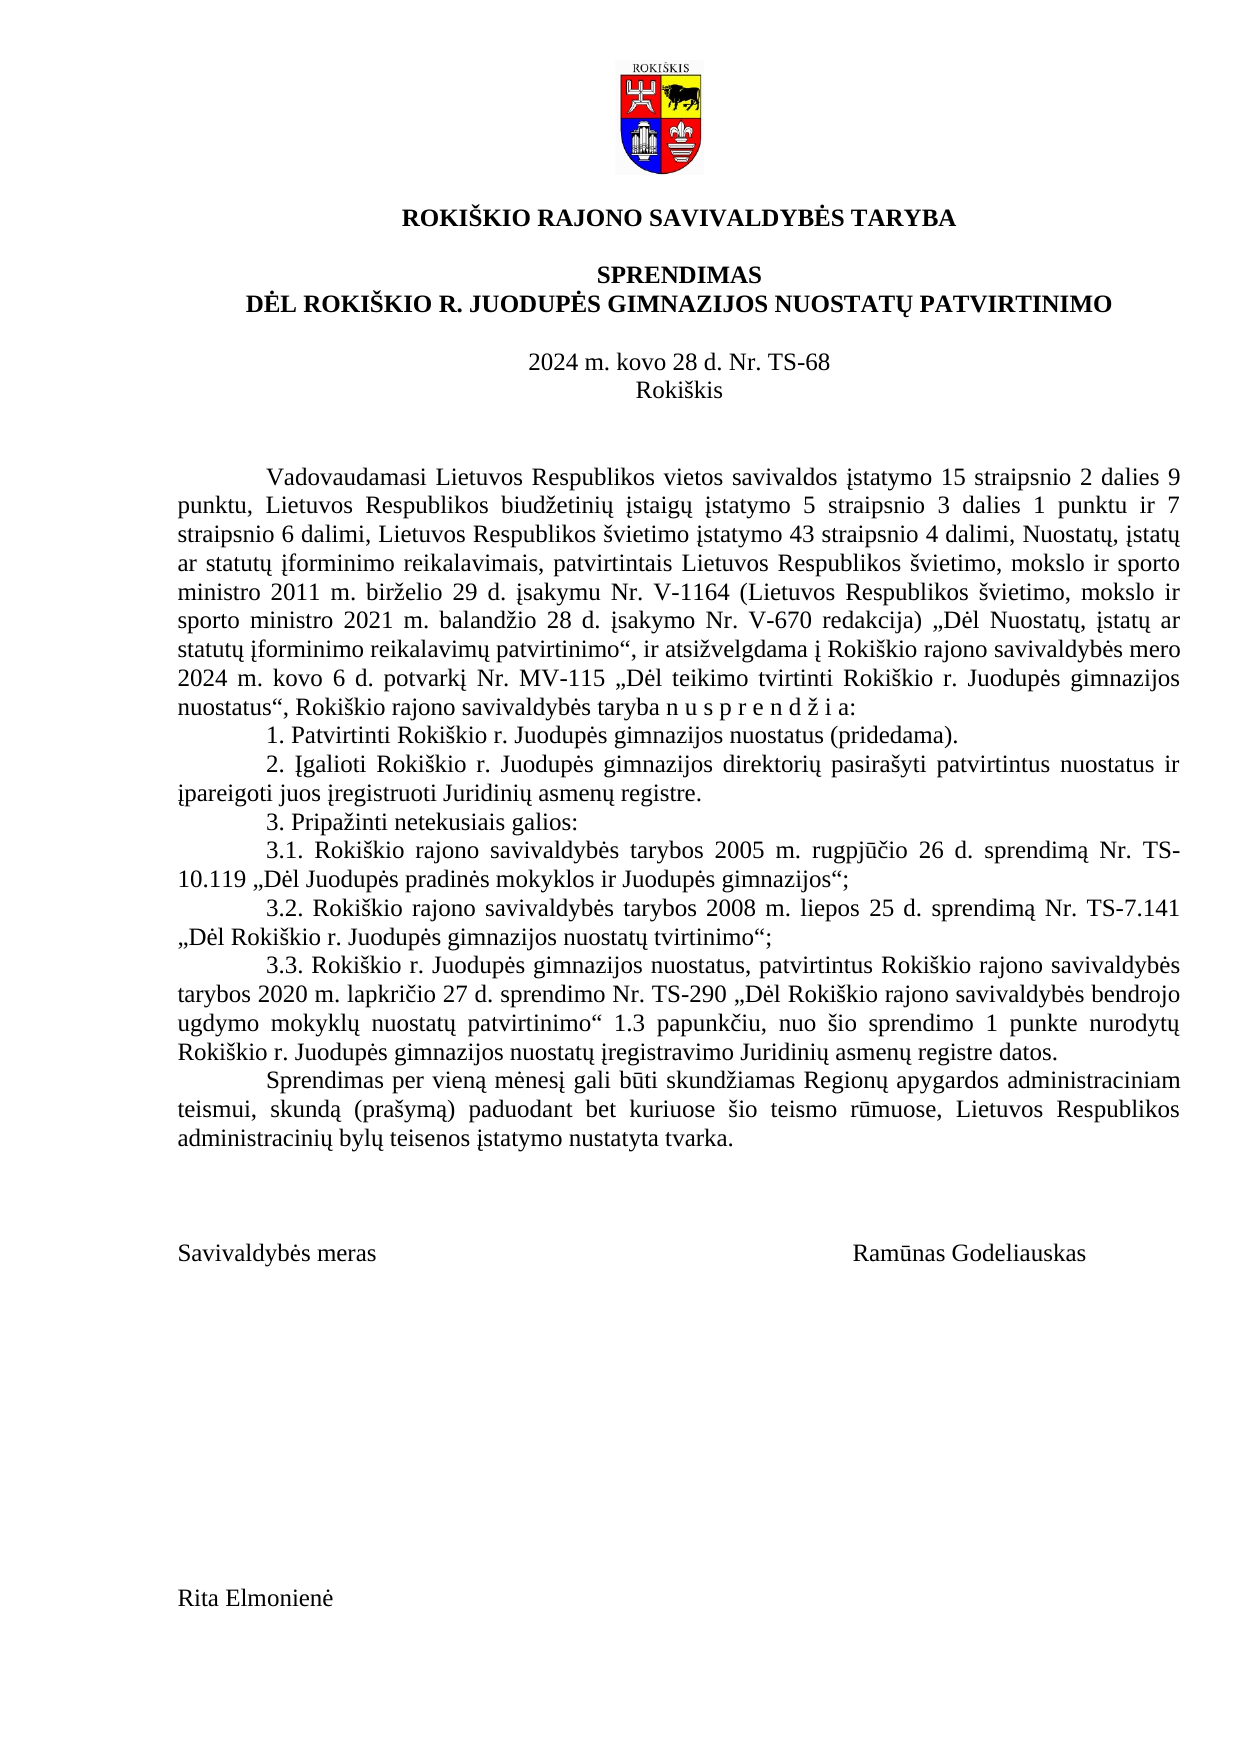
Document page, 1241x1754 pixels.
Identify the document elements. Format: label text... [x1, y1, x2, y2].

text DĖL ROKIŠKIO R. JUODUPĖS GIMNAZIJOS NUOSTATŲ PATVIRTINIMO [177, 289, 1181, 318]
text Rita Elmonienė [177, 1583, 1181, 1612]
text 1. Patvirtinti Rokiškio r. Juodupės gimnazijos nuostatus (pridedama). [177, 720, 1181, 749]
text 3.2. Rokiškio rajono savivaldybės tarybos 2008 m. liepos 25 d. sprendimą Nr. TS-7.141 „Dėl Rokiškio r. Juodupės gimnazijos nuostatų tvirtinimo“; [177, 893, 1181, 950]
text 2. Įgalioti Rokiškio r. Juodupės gimnazijos direktorių pasirašyti patvirtintus nuostatus ir įpareigoti juos įregistruoti Juridinių asmenų registre. [177, 749, 1181, 807]
picture [615, 60, 705, 175]
text Rokiškis [177, 375, 1181, 404]
text Sprendimas per vieną mėnesį gali būti skundžiamas Regionų apygardos administraciniam teismui, skundą (prašymą) paduodant bet kuriuose šio teismo rūmuose, Lietuvos Respublikos administracinių bylų teisenos įstatymo nustatyta tvarka. [177, 1065, 1181, 1152]
text 3. Pripažinti netekusiais galios: [177, 807, 1181, 835]
text Vadovaudamasi Lietuvos Respublikos vietos savivaldos įstatymo 15 straipsnio 2 dalies 9 punktu, Lietuvos Respublikos biudžetinių įstaigų įstatymo 5 straipsnio 3 dalies 1 punktu ir 7 straipsnio 6 dalimi, Lietuvos Respublikos švietimo įstatymo 43 straipsnio 4 dalimi, Nuostatų, įstatų ar statutų įforminimo reikalavimais, patvirtintais Lietuvos Respublikos švietimo, mokslo ir sporto ministro 2011 m. birželio 29 d. įsakymu Nr. V-1164 (Lietuvos Respublikos švietimo, mokslo ir sporto ministro 2021 m. balandžio 28 d. įsakymo Nr. V-670 redakcija) „Dėl Nuostatų, įstatų ar statutų įforminimo reikalavimų patvirtinimo“, ir atsižvelgdama į Rokiškio rajono savivaldybės mero 2024 m. kovo 6 d. potvarkį Nr. MV-115 „Dėl teikimo tvirtinti Rokiškio r. Juodupės gimnazijos nuostatus“, Rokiškio rajono savivaldybės taryba n u s p r e n d ž i a: [177, 462, 1181, 720]
text 2024 m. kovo 28 d. Nr. TS-68 [177, 347, 1181, 375]
text 3.1. Rokiškio rajono savivaldybės tarybos 2005 m. rugpjūčio 26 d. sprendimą Nr. TS-10.119 „Dėl Juodupės pradinės mokyklos ir Juodupės gimnazijos“; [177, 835, 1181, 893]
text 3.3. Rokiškio r. Juodupės gimnazijos nuostatus, patvirtintus Rokiškio rajono savivaldybės tarybos 2020 m. lapkričio 27 d. sprendimo Nr. TS-290 „Dėl Rokiškio rajono savivaldybės bendrojo ugdymo mokyklų nuostatų patvirtinimo“ 1.3 papunkčiu, nuo šio sprendimo 1 punkte nurodytų Rokiškio r. Juodupės gimnazijos nuostatų įregistravimo Juridinių asmenų registre datos. [177, 950, 1181, 1065]
text Savivaldybės meras Ramūnas Godeliauskas [177, 1238, 1181, 1267]
